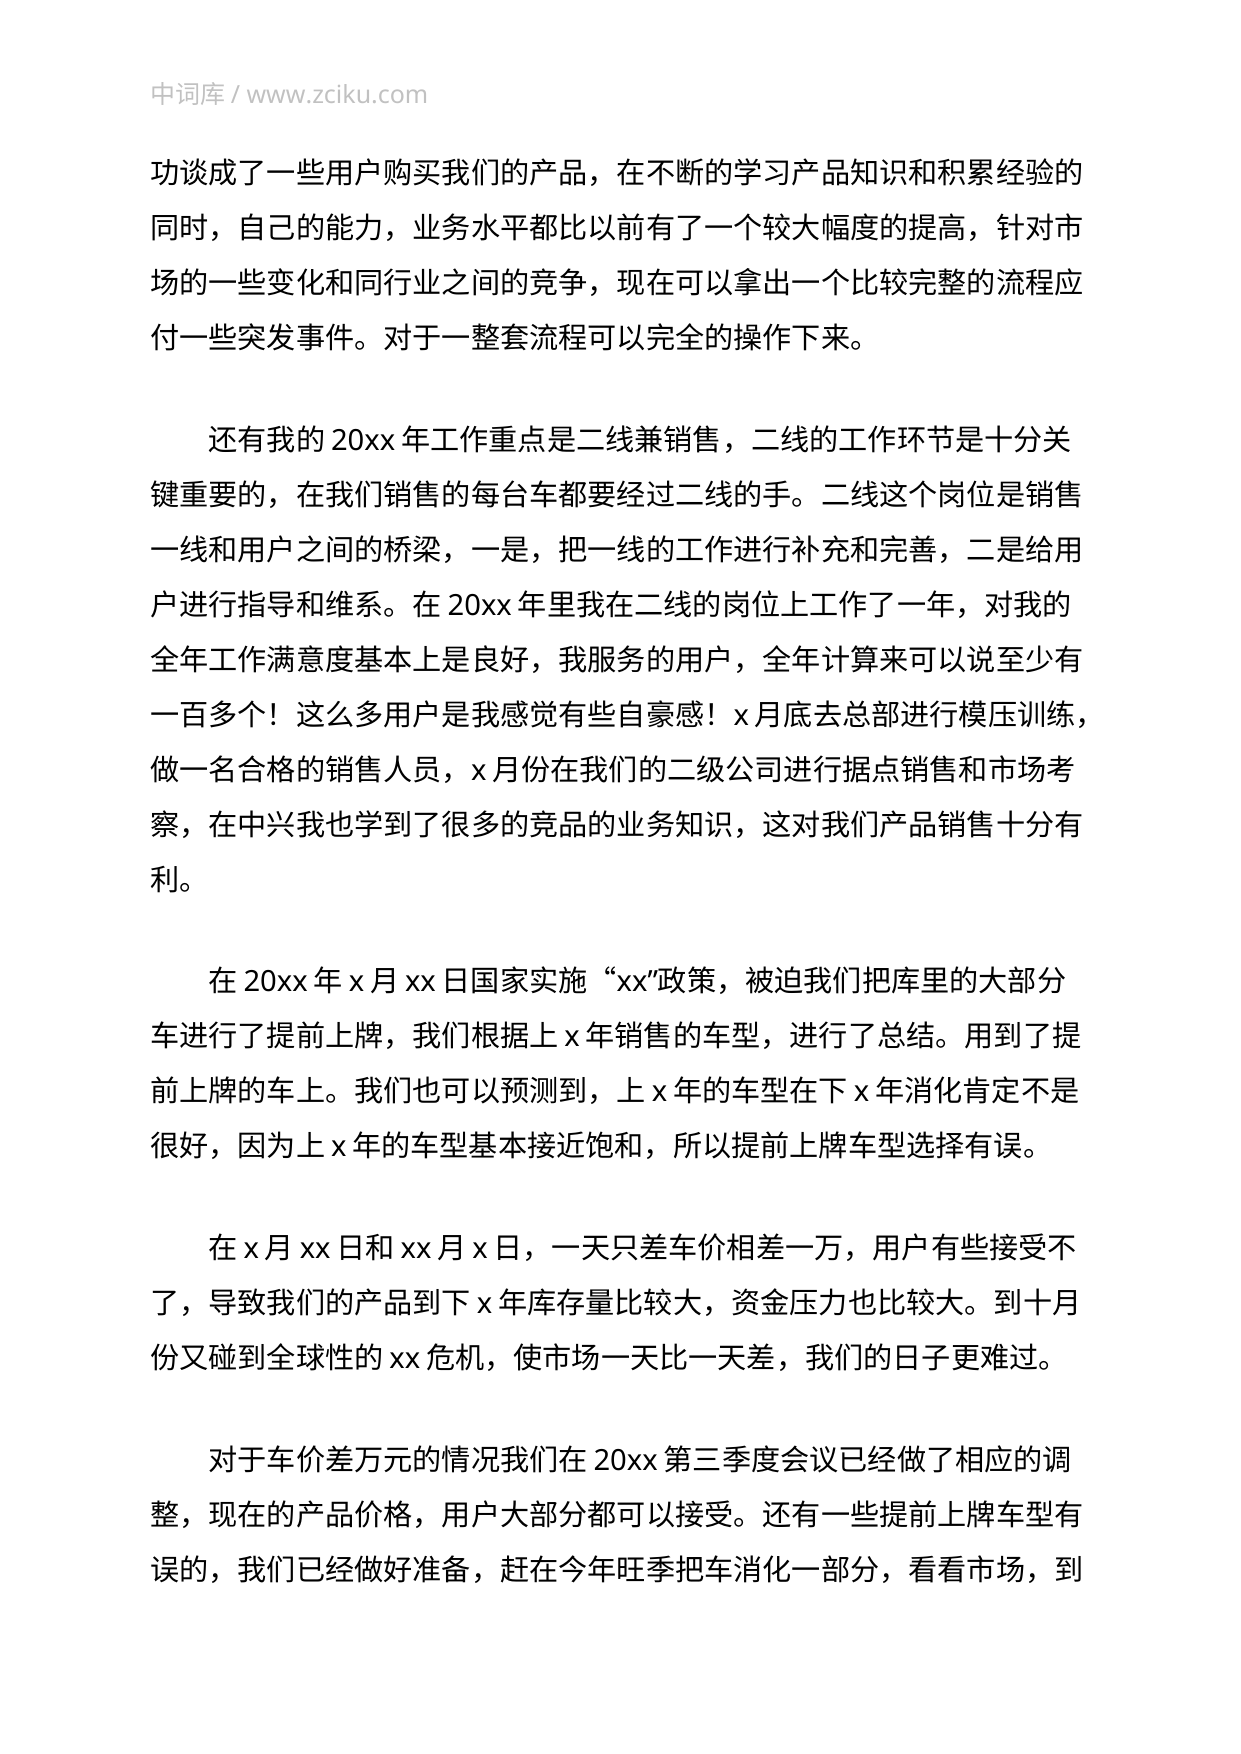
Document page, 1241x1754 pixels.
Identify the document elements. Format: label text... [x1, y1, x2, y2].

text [150, 1437, 1090, 1589]
text 还有我的20xx年工作重点是二线兼销售，二线的工作环节是十分关键重要的，在我们销售的每台车都要经过二线的手。二线这个岗位是销售一线和用户之间的桥梁，一是，把一线的工作进行补充和完善，二是给用户进行指导和维系。在20xx年里我在二线的岗位上工作了一年，对我的全年工作满意度基本上是良好，我服务的用户，全年计算来可以说至少有一百多个！这么多用户是我感觉有些自豪感！x月底去总部进行模压训练，做一名合格的销售人员，x月份在我们的二级公司进行据点销售和市场考察，在中兴我也学到了很多的竞品的业务知识，这对我们产品销售十分有利。 [150, 416, 1090, 898]
text 在20xx年x月xx日国家实施“xx”政策，被迫我们把库里的大部分车进行了提前上牌，我们根据上x年销售的车型，进行了总结。用到了提前上牌的车上。我们也可以预测到，上x年的车型在下x年消化肯定不是很好，因为上x年的车型基本接近饱和，所以提前上牌车型选择有误。 [150, 958, 1090, 1165]
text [150, 150, 1090, 357]
text 在x月xx日和xx月x日，一天只差车价相差一万，用户有些接受不了，导致我们的产品到下x年库存量比较大，资金压力也比较大。到十月份又碰到全球性的xx危机，使市场一天比一天差，我们的日子更难过。 [150, 1225, 1090, 1377]
